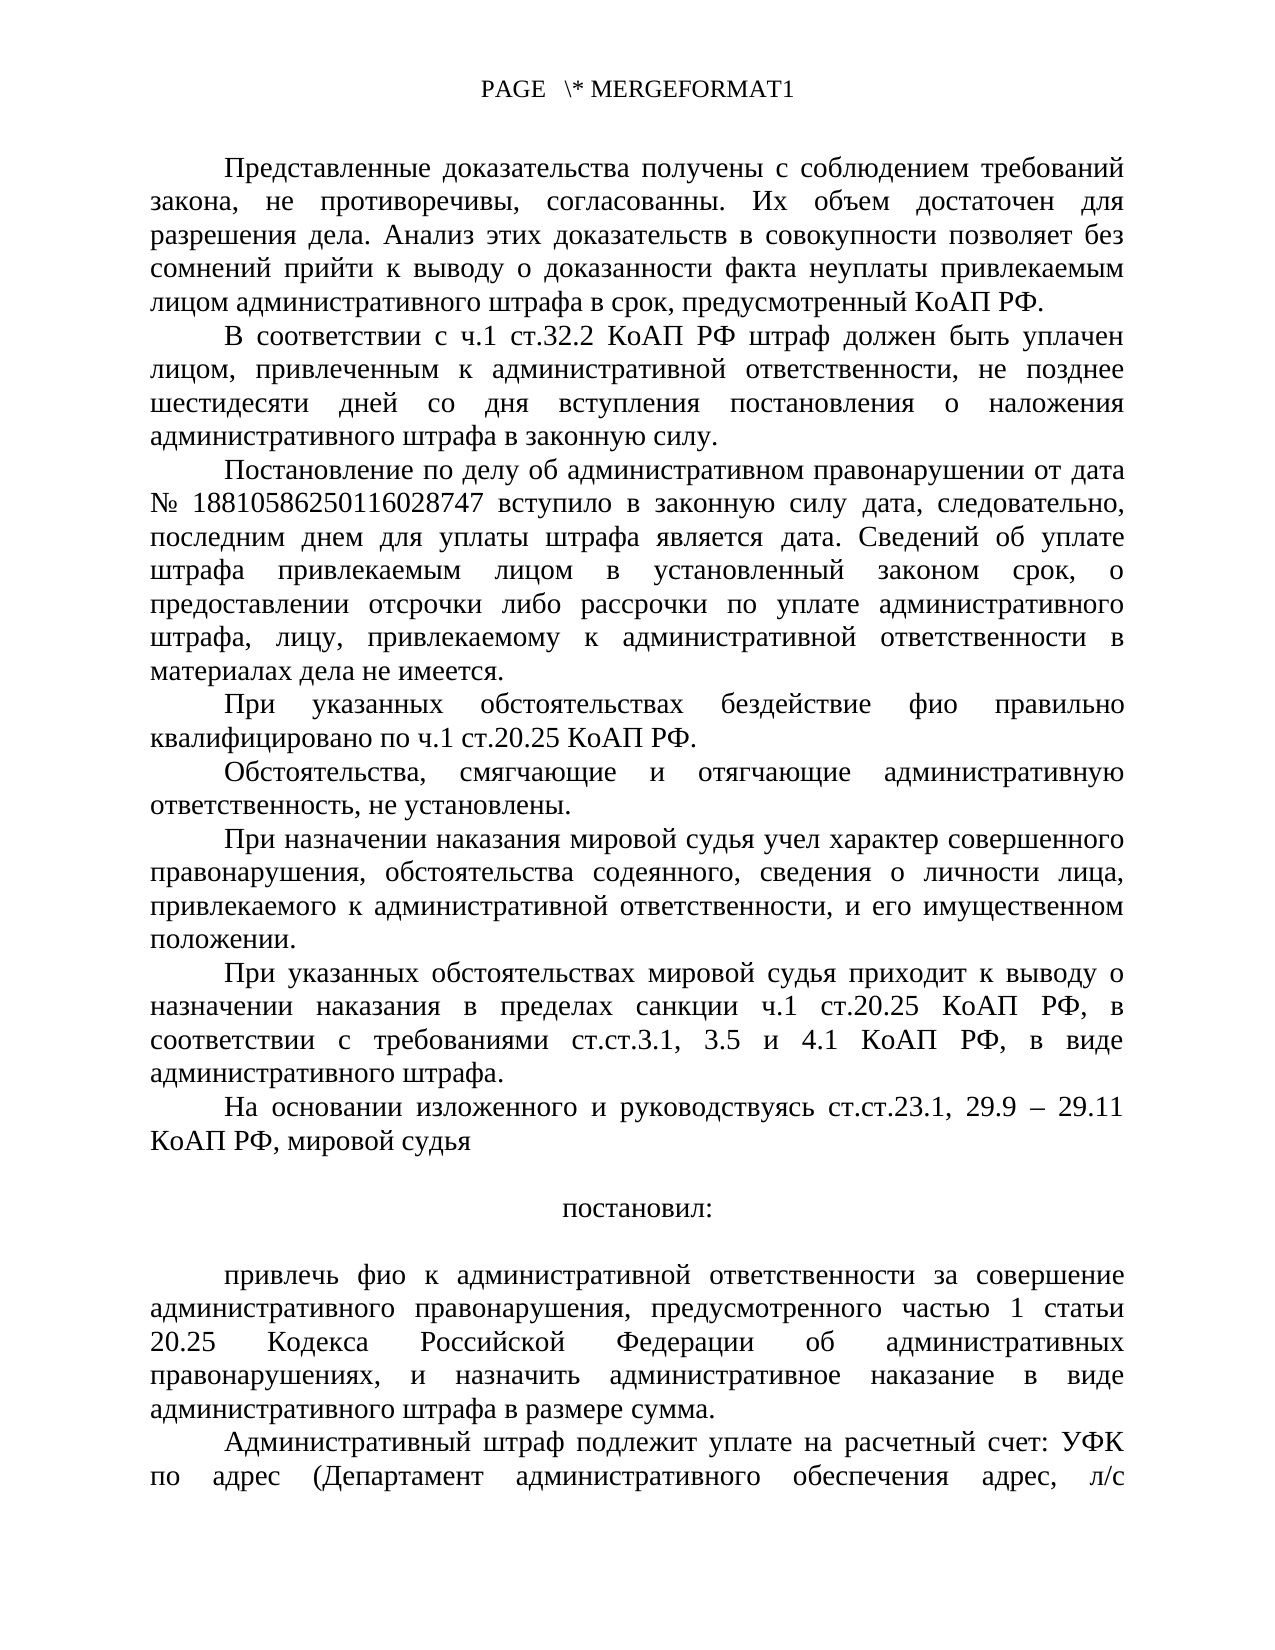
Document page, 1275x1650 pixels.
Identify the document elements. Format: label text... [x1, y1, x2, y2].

text При указанных обстоятельствах бездействие фио правильно квалифицировано по ч.1 ст.20.25 КоАП РФ. [150, 687, 1125, 754]
text привлечь фио к административной ответственности за совершение административного правонарушения, предусмотренного частью 1 статьи 20.25 Кодекса Российской Федерации об административных правонарушениях, и назначить административное наказание в виде административного штрафа в размере сумма. [150, 1257, 1125, 1424]
text При назначении наказания мировой судья учел характер совершенного правонарушения, обстоятельства содеянного, сведения о личности лица, привлекаемого к административной ответственности, и его имущественном положении. [150, 821, 1125, 955]
text На основании изложенного и руководствуясь ст.ст.23.1, 29.9 – 29.11 КоАП РФ, мировой судья [150, 1089, 1125, 1156]
text постановил: [150, 1190, 1125, 1223]
text Представленные доказательства получены с соблюдением требований закона, не противоречивы, согласованны. Их объем достаточен для разрешения дела. Анализ этих доказательств в совокупности позволяет без сомнений прийти к выводу о доказанности факта неуплаты привлекаемым лицом административного штрафа в срок, предусмотренный КоАП РФ. [150, 150, 1125, 318]
text В соответствии с ч.1 ст.32.2 КоАП РФ штраф должен быть уплачен лицом, привлеченным к административной ответственности, не позднее шестидесяти дней со дня вступления постановления о наложения административного штрафа в законную силу. [150, 318, 1125, 452]
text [150, 1424, 1125, 1492]
text Обстоятельства, смягчающие и отягчающие административную ответственность, не установлены. [150, 754, 1125, 821]
text Постановление по делу об административном правонарушении от дата № 18810586250116028747 вступило в законную силу дата, следовательно, последним днем для уплаты штрафа является дата. Сведений об уплате штрафа привлекаемым лицом в установленный законом срок, о предоставлении отсрочки либо рассрочки по уплате административного штрафа, лицу, привлекаемому к административной ответственности в материалах дела не имеется. [150, 452, 1125, 687]
text При указанных обстоятельствах мировой судья приходит к выводу о назначении наказания в пределах санкции ч.1 ст.20.25 КоАП РФ, в соответствии с требованиями ст.ст.3.1, 3.5 и 4.1 КоАП РФ, в виде административного штрафа. [150, 955, 1125, 1089]
